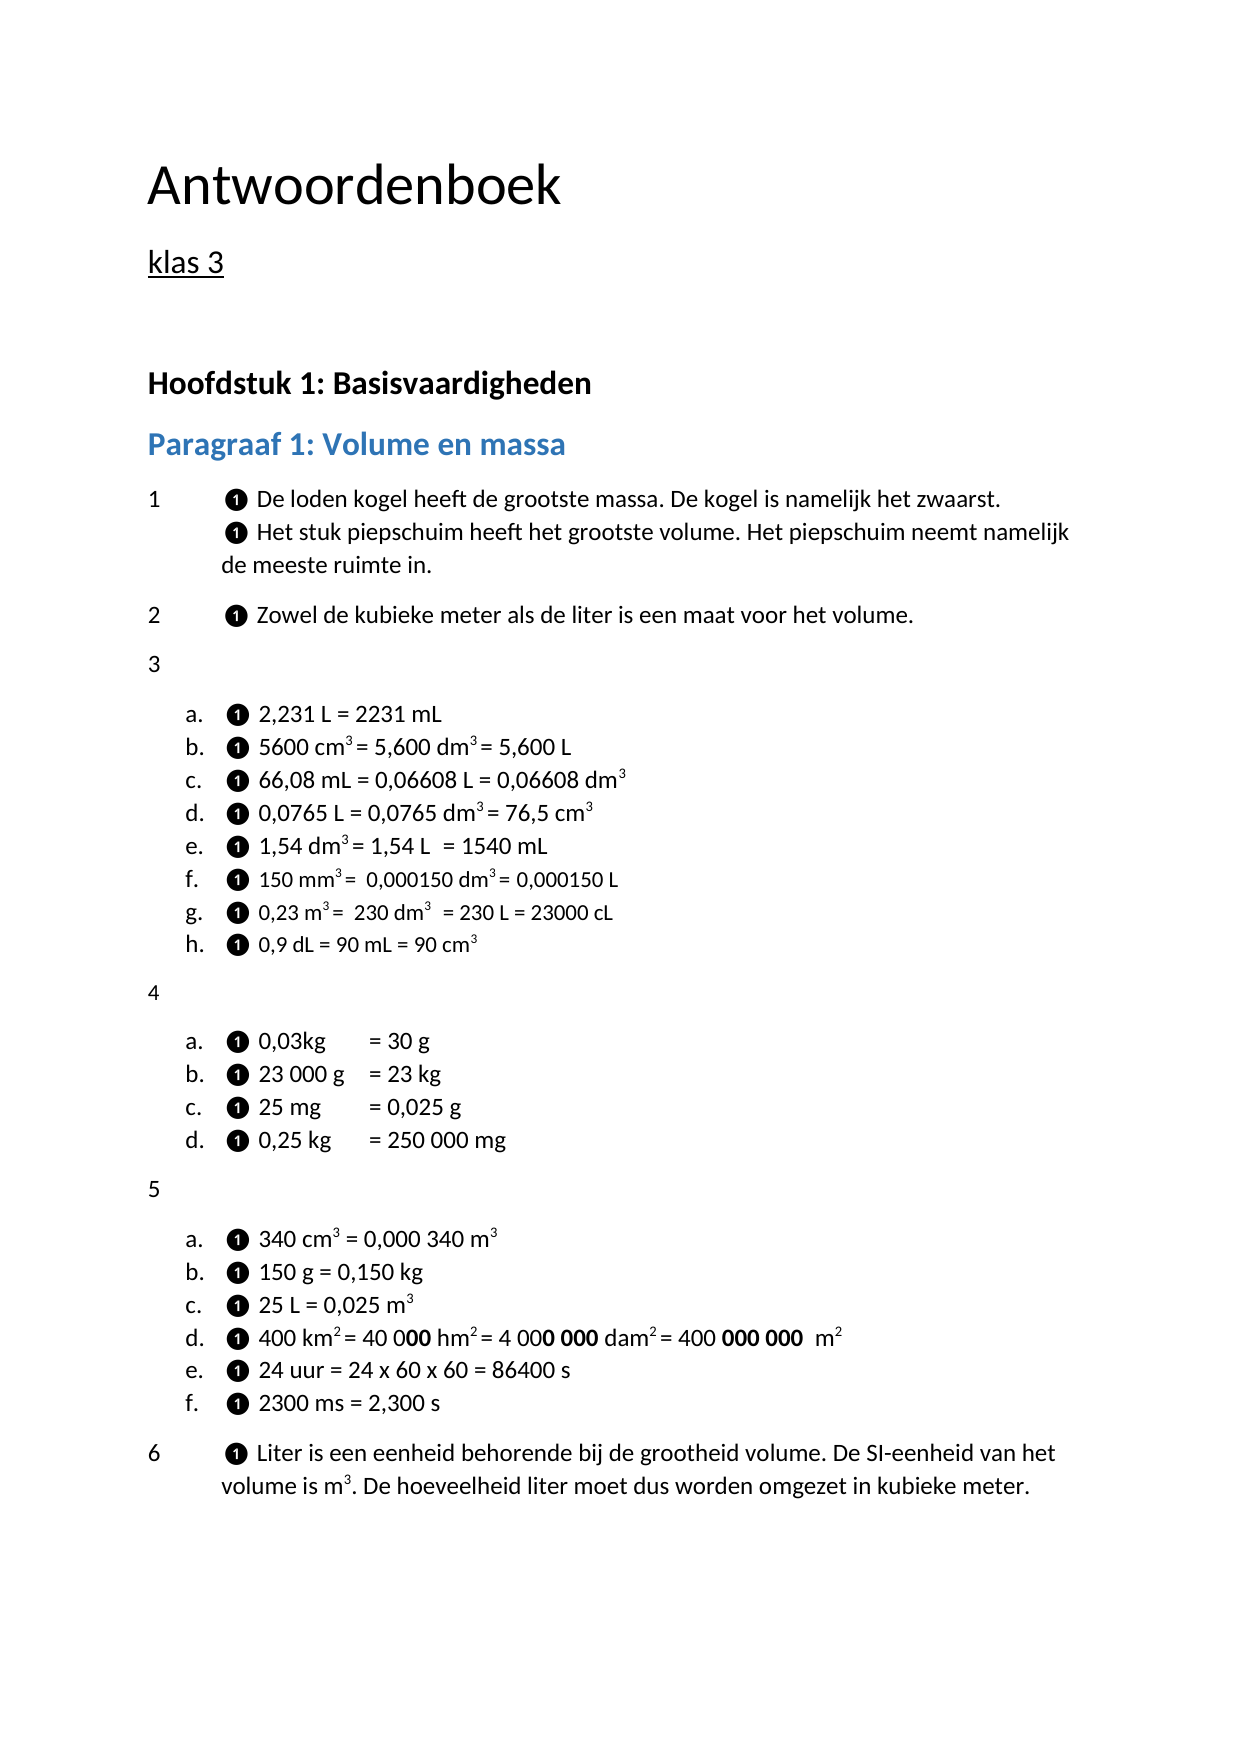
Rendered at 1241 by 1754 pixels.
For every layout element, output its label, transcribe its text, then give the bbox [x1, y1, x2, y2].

list ❶ 5600 cm3 = 5,600 dm3 = 5,600 L [185, 731, 1093, 762]
text 6 ❶ Liter is een eenheid behorende bij de grootheid volume. De SI-eenheid van het volume is m3. De hoeveelheid liter moet dus worden omgezet in kubieke meter. [148, 1437, 1093, 1501]
text 3 [148, 649, 1093, 679]
list ❶ 25 L = 0,025 m3 [185, 1289, 1093, 1319]
list ❶ 23 000 g = 23 kg [185, 1058, 1093, 1088]
text Hoofdstuk 1: Basisvaardigheden [148, 362, 1093, 403]
text Paragraaf 1: Volume en massa [148, 423, 1093, 464]
text klas 3 [148, 241, 1093, 282]
list ❶ 1,54 dm3 = 1,54 L = 1540 mL [185, 830, 1093, 860]
text 2 ❶ Zowel de kubieke meter als de liter is een maat voor het volume. [148, 599, 1093, 629]
list ❶ 24 uur = 24 x 60 x 60 = 86400 s [185, 1355, 1093, 1385]
list ❶ 0,25 kg = 250 000 mg [185, 1124, 1093, 1154]
list ❶ 0,03kg = 30 g [185, 1025, 1093, 1056]
list ❶ 2,231 L = 2231 mL [185, 698, 1093, 729]
text Antwoordenboek [148, 148, 1093, 219]
list ❶ 150 mm3 = 0,000150 dm3 = 0,000150 L [185, 863, 1093, 893]
list ❶ 2300 ms = 2,300 s [185, 1388, 1093, 1418]
list ❶ 25 mg = 0,025 g [185, 1091, 1093, 1121]
list ❶ 66,08 mL = 0,06608 L = 0,06608 dm3 [185, 764, 1093, 794]
list ❶ 0,0765 L = 0,0765 dm3 = 76,5 cm3 [185, 797, 1093, 827]
text 5 [148, 1173, 1093, 1204]
list ❶ 0,23 m3 = 230 dm3 = 230 L = 23000 cL [185, 896, 1093, 926]
text 4 [148, 978, 1093, 1006]
list ❶ 400 km2 = 40 000 hm2 = 4 000 000 dam2 = 400 000 000 m2 [185, 1322, 1093, 1352]
list ❶ 0,9 dL = 90 mL = 90 cm3 [185, 929, 1093, 959]
text 1 ❶ De loden kogel heeft de grootste massa. De kogel is namelijk het zwaarst. ❶ Het stuk piepschuim heeft het grootste volume. Het piepschuim neemt namelijk de meeste ruimte in. [148, 484, 1093, 580]
list ❶ 340 cm3 = 0,000 340 m3 [185, 1223, 1093, 1253]
list ❶ 150 g = 0,150 kg [185, 1256, 1093, 1286]
